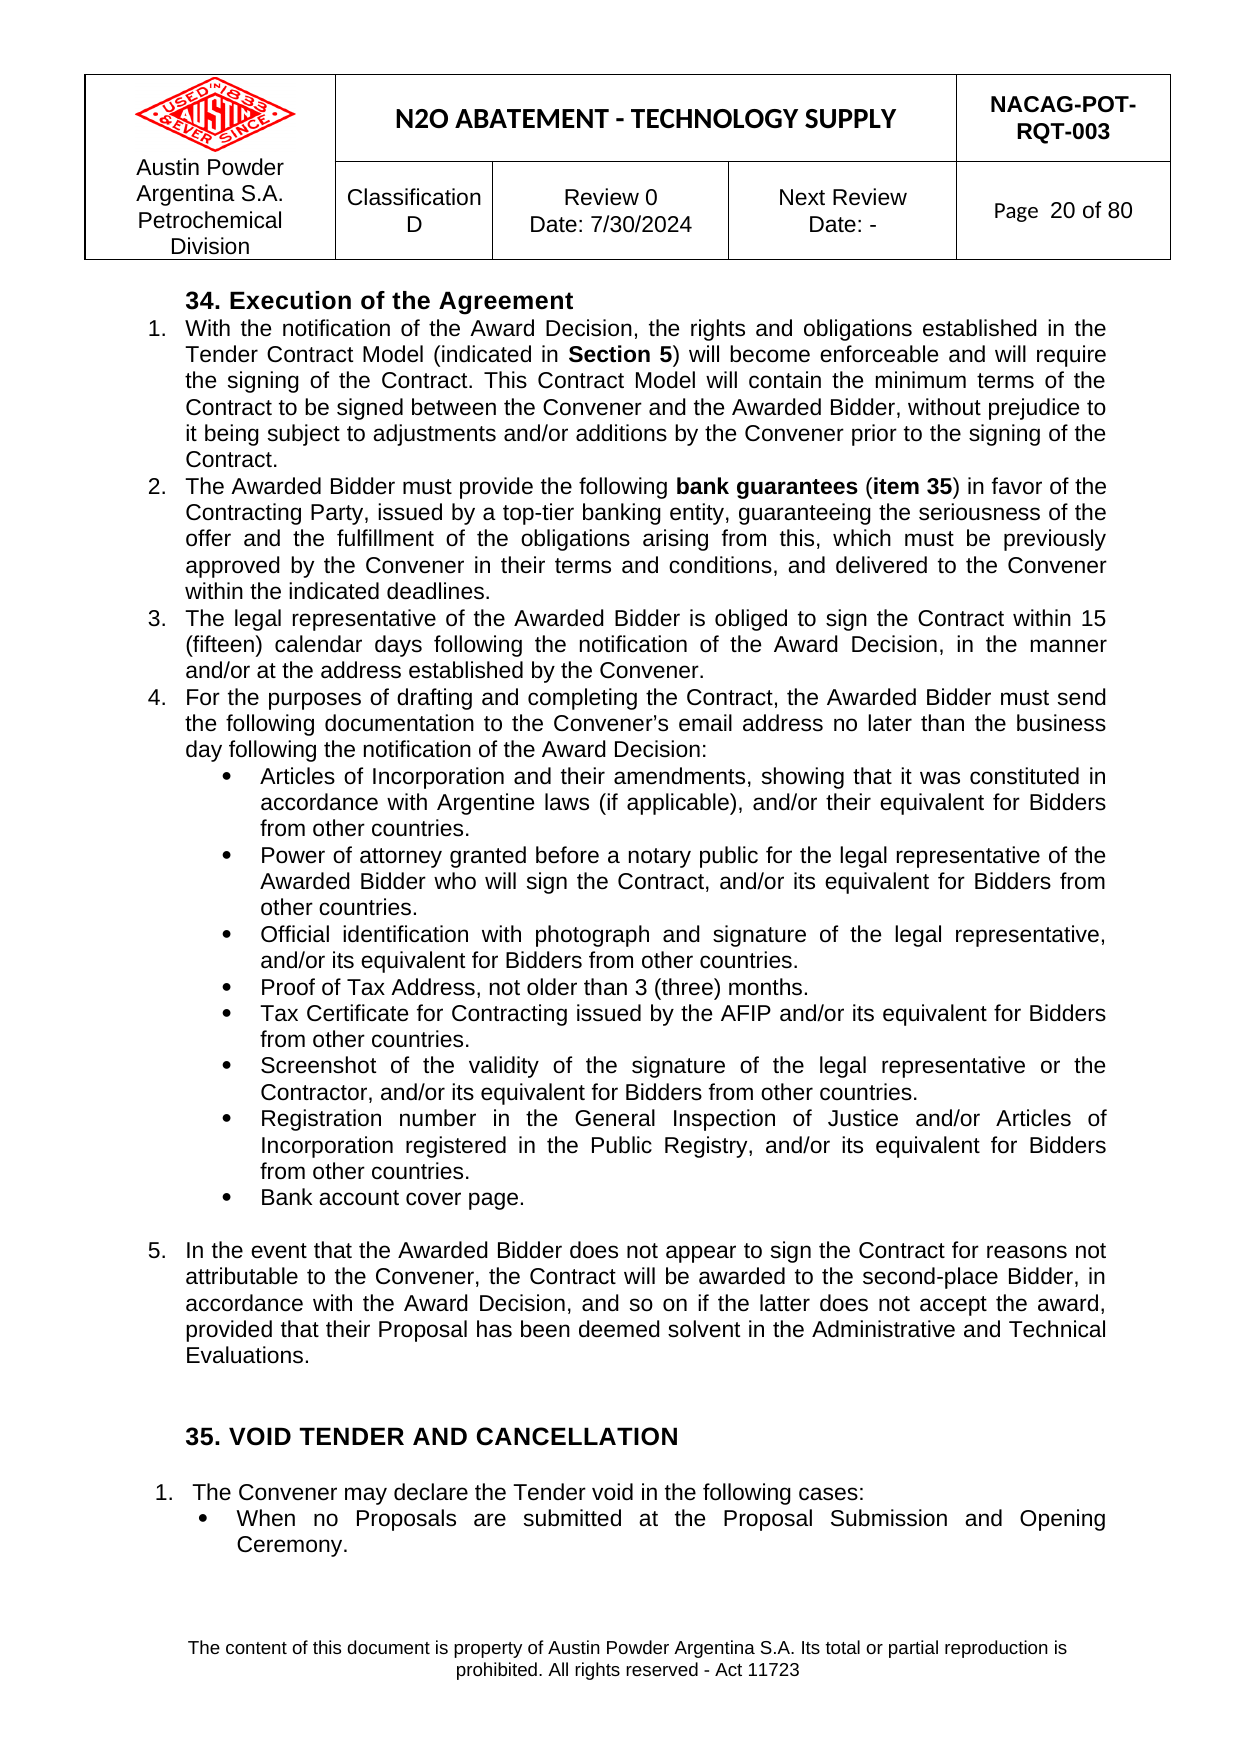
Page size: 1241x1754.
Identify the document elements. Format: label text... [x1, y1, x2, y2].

list The Awarded Bidder must provide the following bank guarantees (item 35) in favor of the Contracting Party, issued by a top-tier banking entity, guaranteeing the seriousness of the offer and the fulfillment of the obligations arising from this, which must be previously approved by the Convener in their terms and conditions, and delivered to the Convener within the indicated deadlines. [148, 473, 1107, 604]
subtitle 35. VOID TENDER AND CANCELLATION [185, 1422, 1107, 1451]
list Registration number in the General Inspection of Justice and/or Articles of Incorporation registered in the Public Registry, and/or its equivalent for Bidders from other countries. [223, 1105, 1107, 1184]
list Power of attorney granted before a notary public for the legal representative of the Awarded Bidder who will sign the Contract, and/or its equivalent for Bidders from other countries. [223, 842, 1107, 921]
subtitle 34. Execution of the Agreement [185, 286, 1107, 314]
list Tax Certificate for Contracting issued by the AFIP and/or its equivalent for Bidders from other countries. [223, 1000, 1107, 1052]
list Bank account cover page. [223, 1184, 1107, 1211]
list In the event that the Awarded Bidder does not appear to sign the Contract for reasons not attributable to the Convener, the Contract will be awarded to the second-place Bidder, in accordance with the Award Decision, and so on if the latter does not accept the award, provided that their Proposal has been deemed solvent in the Administrative and Technical Evaluations. [148, 1237, 1107, 1369]
list The Convener may declare the Tender void in the following cases: [154, 1478, 1107, 1505]
list The legal representative of the Awarded Bidder is obliged to sign the Contract within 15 (fifteen) calendar days following the notification of the Award Decision, in the manner and/or at the address established by the Convener. [148, 604, 1107, 683]
picture [134, 77, 296, 152]
list Screenshot of the validity of the signature of the legal representative or the Contractor, and/or its equivalent for Bidders from other countries. [223, 1052, 1107, 1105]
list With the notification of the Award Decision, the rights and obligations established in the Tender Contract Model (indicated in Section 5) will become enforceable and will require the signing of the Contract. This Contract Model will contain the minimum terms of the Contract to be signed between the Convener and the Awarded Bidder, without prejudice to it being subject to adjustments and/or additions by the Convener prior to the signing of the Contract. [148, 314, 1107, 473]
list For the purposes of drafting and completing the Contract, the Awarded Bidder must send the following documentation to the Convener’s email address no later than the business day following the notification of the Award Decision: [148, 683, 1107, 763]
list Articles of Incorporation and their amendments, showing that it was constituted in accordance with Argentine laws (if applicable), and/or their equivalent for Bidders from other countries. [223, 763, 1107, 842]
list Official identification with photograph and signature of the legal representative, and/or its equivalent for Bidders from other countries. [223, 921, 1107, 973]
list When no Proposals are submitted at the Proposal Submission and Opening Ceremony. [199, 1505, 1107, 1558]
list Proof of Tax Address, not older than 3 (three) months. [223, 973, 1107, 1000]
